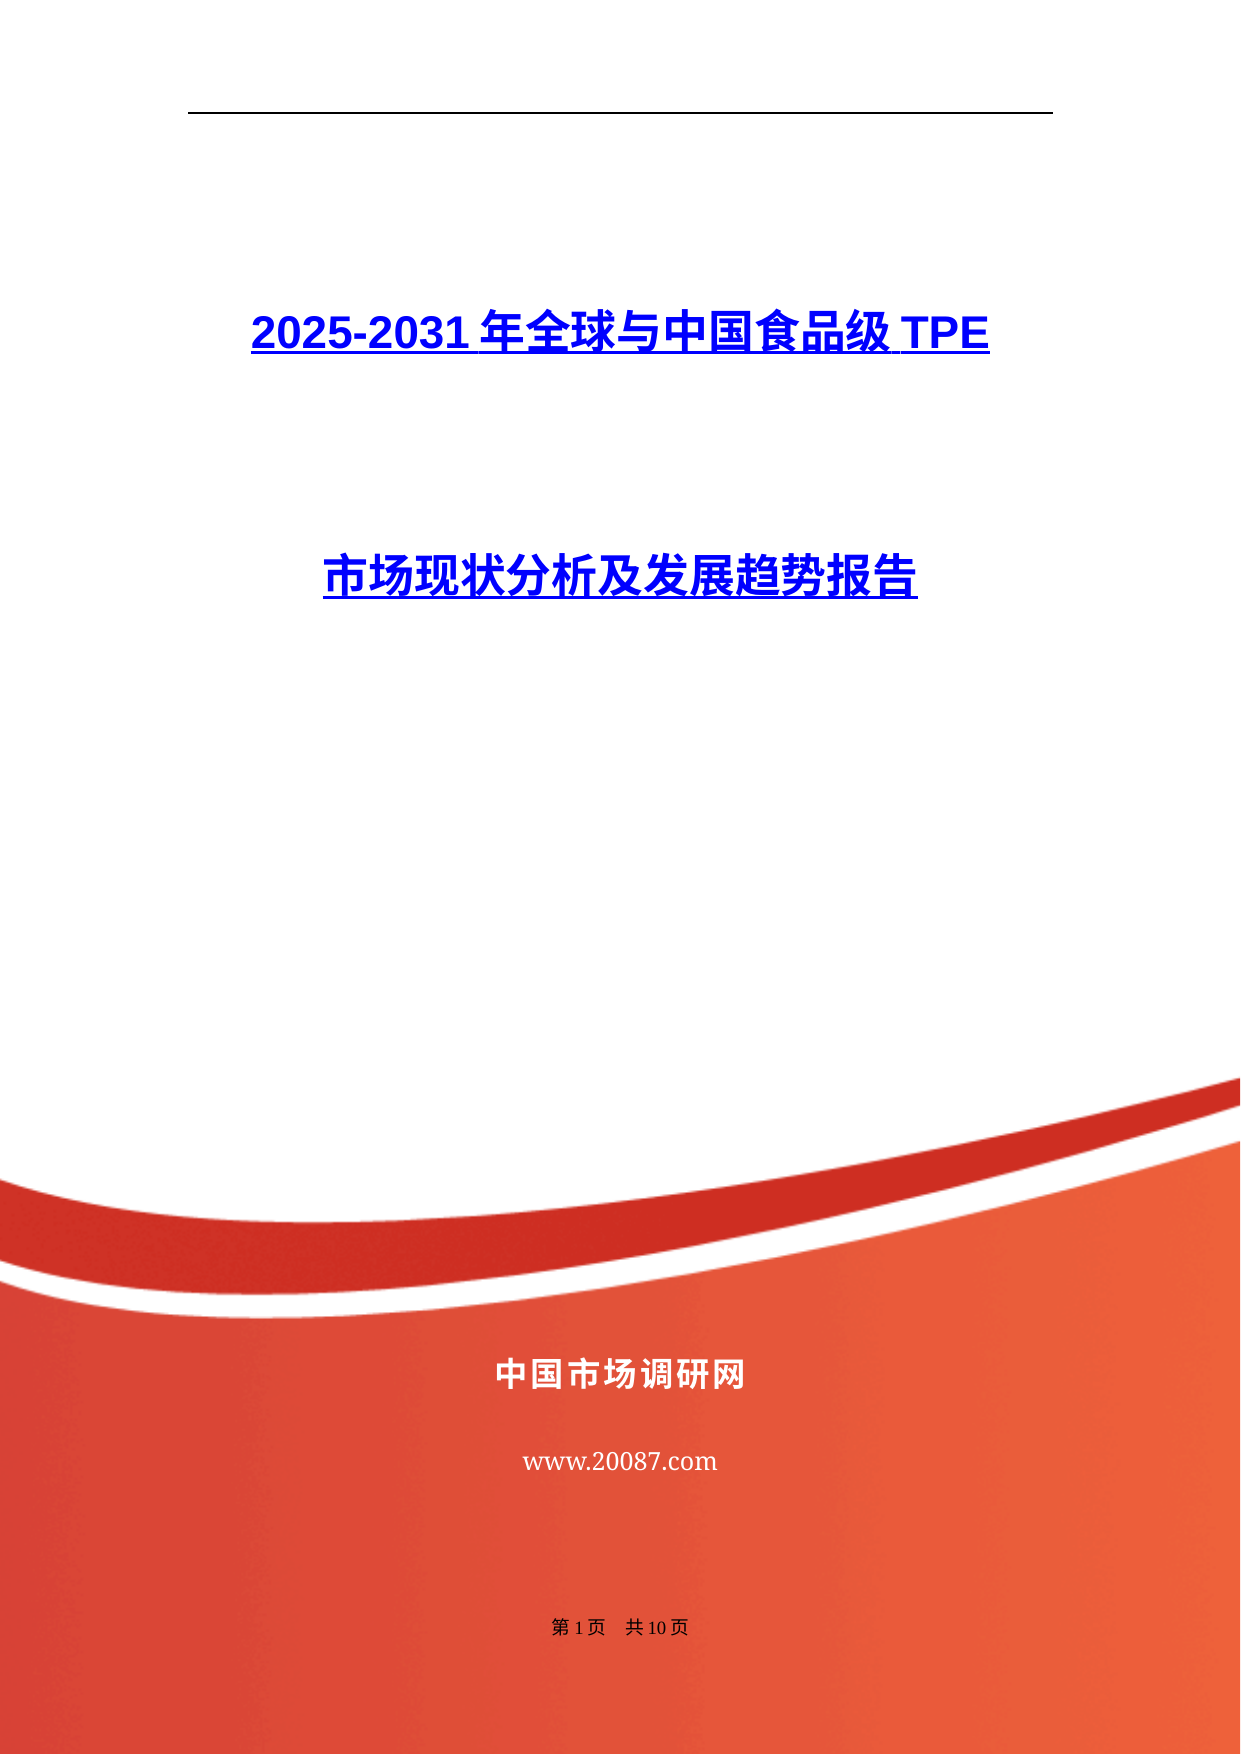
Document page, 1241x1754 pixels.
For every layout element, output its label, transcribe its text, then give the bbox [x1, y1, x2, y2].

text www.20087.com [187, 1428, 1053, 1493]
subtitle 中国市场调研网 [187, 1339, 1053, 1404]
picture [0, 1006, 1241, 1754]
table_header 2025-2031年全球与中国食品级TPE市场现状分析及发展趋势报告 [188, 207, 1053, 773]
